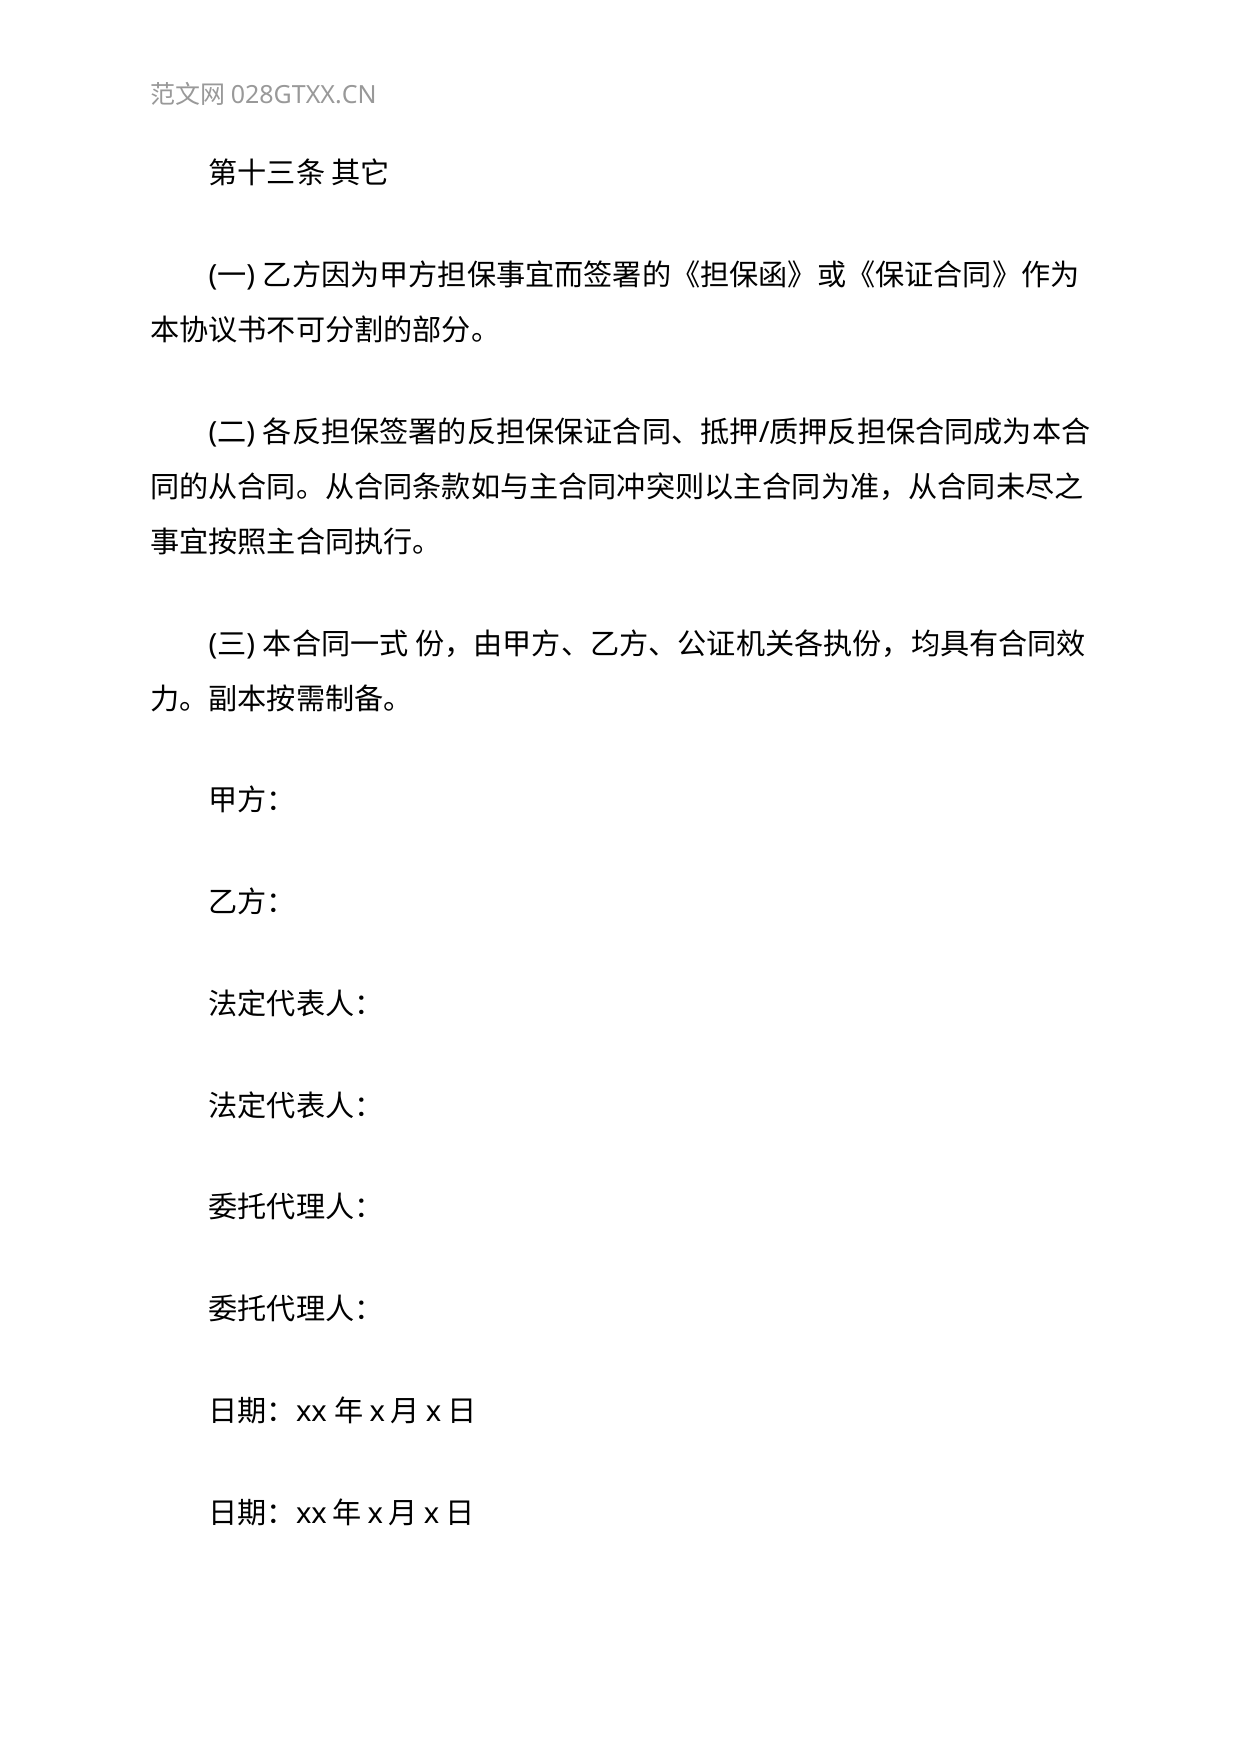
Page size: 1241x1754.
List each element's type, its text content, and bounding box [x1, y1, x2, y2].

text 第十三条 其它 [150, 150, 1090, 192]
text 法定代表人： [150, 981, 1090, 1023]
text 日期：xx年x月x日 [150, 1489, 1090, 1532]
text 委托代理人： [150, 1286, 1090, 1328]
text 日期：xx 年x月x日 [150, 1388, 1090, 1430]
text (三) 本合同一式 份，由甲方、乙方、公证机关各执份，均具有合同效力。副本按需制备。 [150, 620, 1090, 717]
text 乙方： [150, 879, 1090, 921]
text 法定代表人： [150, 1082, 1090, 1124]
text 委托代理人： [150, 1184, 1090, 1226]
text (一) 乙方因为甲方担保事宜而签署的《担保函》或《保证合同》作为本协议书不可分割的部分。 [150, 252, 1090, 349]
text 甲方： [150, 777, 1090, 819]
text (二) 各反担保签署的反担保保证合同、抵押/质押反担保合同成为本合同的从合同。从合同条款如与主合同冲突则以主合同为准，从合同未尽之事宜按照主合同执行。 [150, 408, 1090, 561]
